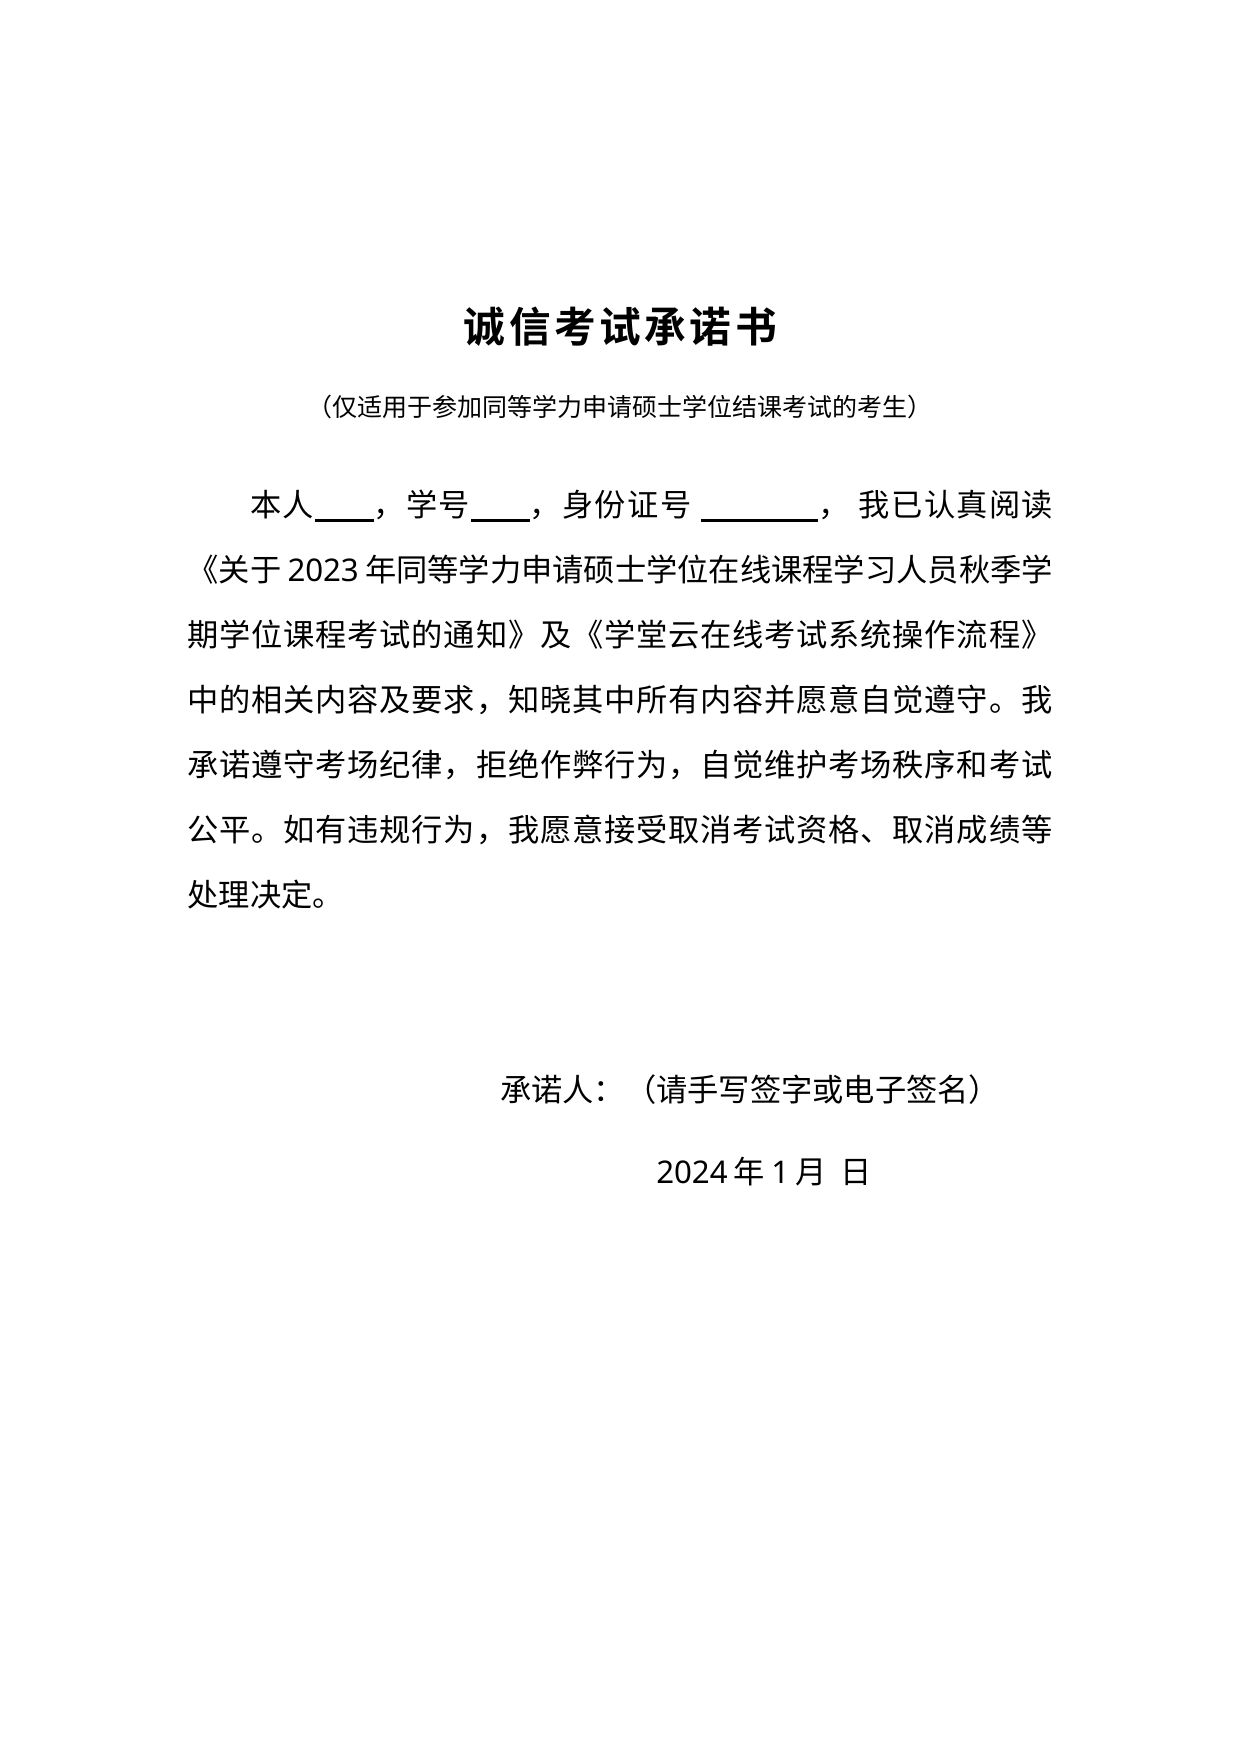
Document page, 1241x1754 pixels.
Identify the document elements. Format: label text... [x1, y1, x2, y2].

text 2024年1月 日 [187, 1137, 1053, 1202]
text 本人 ，学号 ，身份证号 ， 我已认真阅读《关于2023年同等学力申请硕士学位在线课程学习人员秋季学期学位课程考试的通知》及《学堂云在线考试系统操作流程》中的相关内容及要求，知晓其中所有内容并愿意自觉遵守。我承诺遵守考场纪律，拒绝作弊行为，自觉维护考场秩序和考试公平。如有违规行为，我愿意接受取消考试资格、取消成绩等处理决定。 [187, 471, 1053, 926]
text 承诺人： （请手写签字或电子签名） [187, 1056, 1053, 1121]
text （仅适用于参加同等学力申请硕士学位结课考试的考生） [187, 373, 1053, 438]
text 诚信考试承诺书 [187, 292, 1053, 357]
